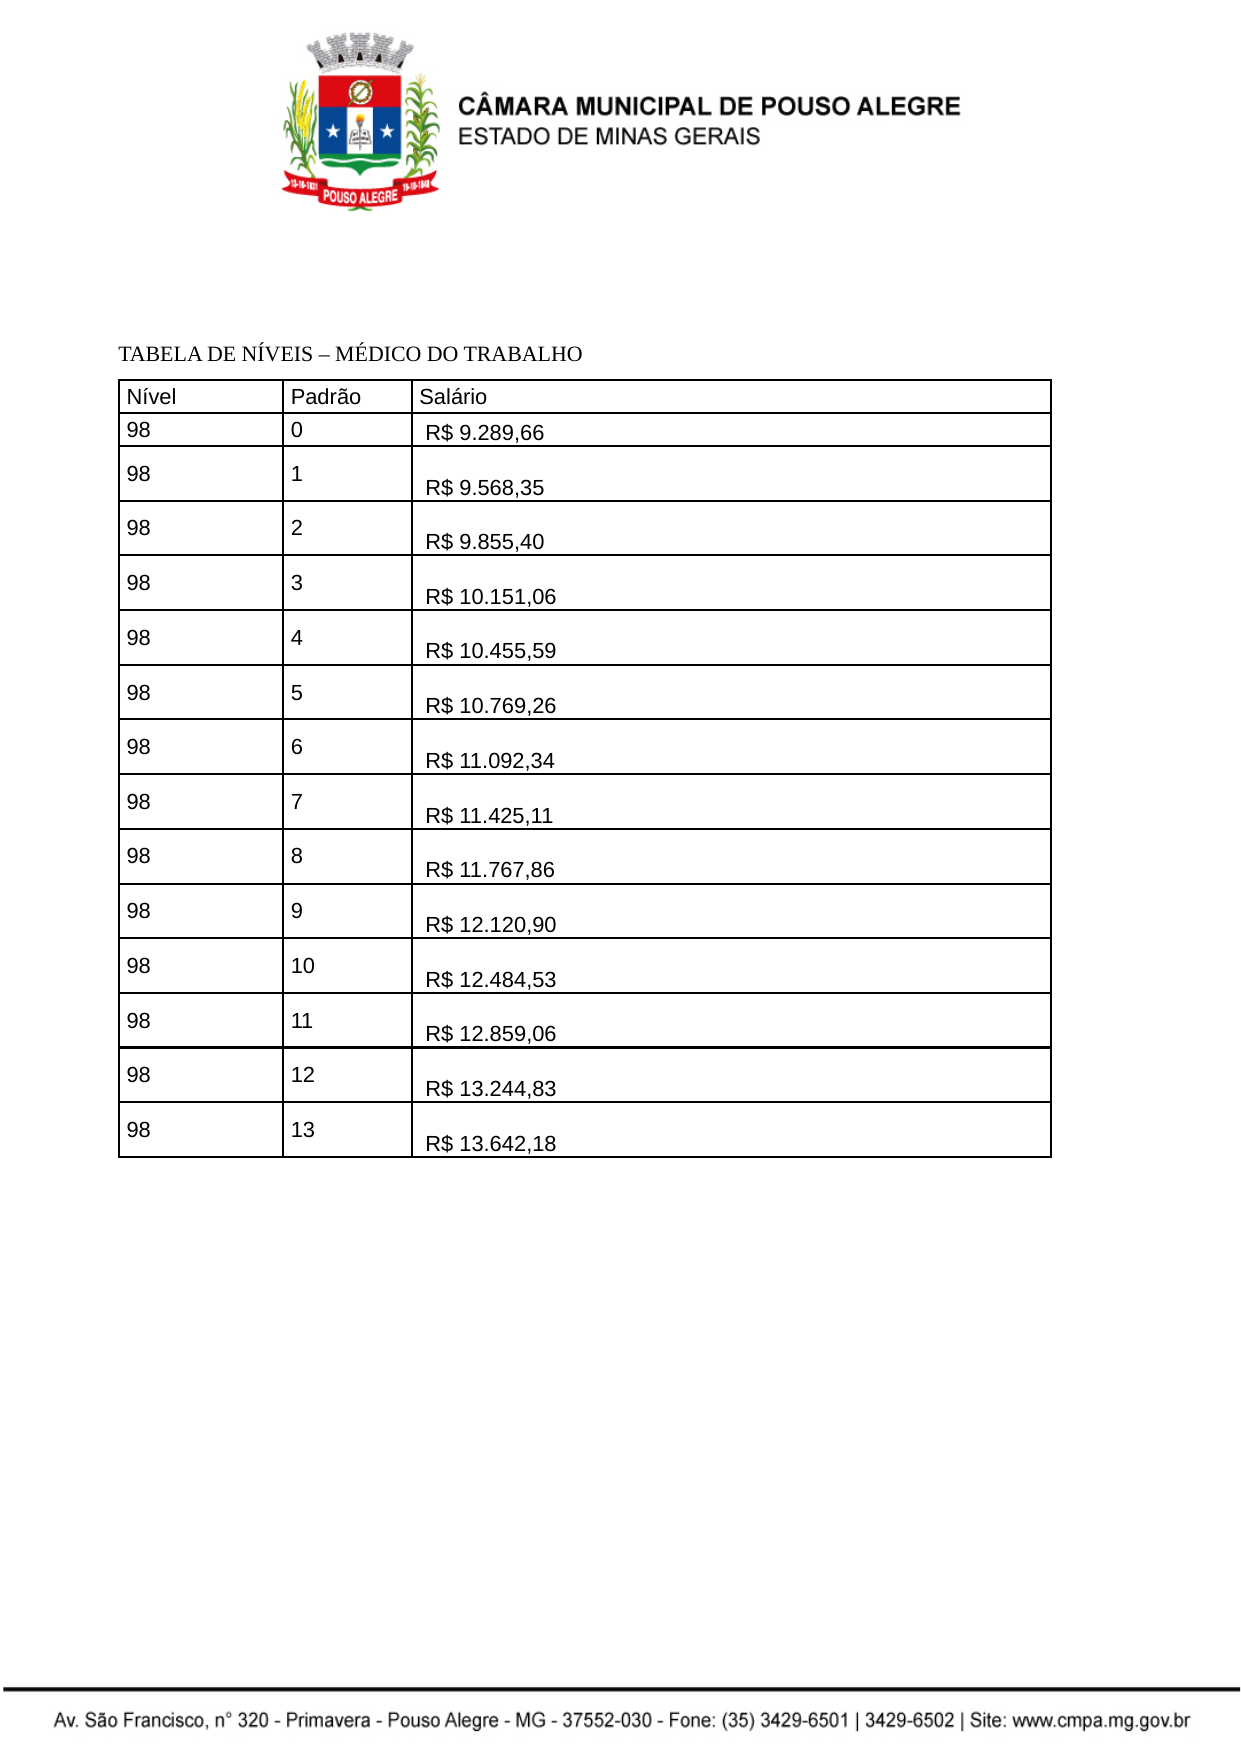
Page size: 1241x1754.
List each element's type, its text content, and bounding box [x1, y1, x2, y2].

table_cell 4 [284, 611, 411, 664]
table_cell R$ 13.244,83 [413, 1049, 1050, 1101]
table_cell R$ 12.484,53 [413, 939, 1050, 992]
table_cell 2 [284, 502, 411, 554]
table_cell 98 [120, 994, 282, 1046]
table_cell R$ 11.767,86 [413, 830, 1050, 882]
table_cell R$ 13.642,18 [413, 1103, 1050, 1156]
text TABELA DE NÍVEIS – MÉDICO DO TRABALHO [118, 341, 1181, 367]
table_cell 98 [120, 1049, 282, 1101]
table_cell 98 [120, 666, 282, 718]
table_cell 98 [120, 447, 282, 499]
table_cell R$ 10.455,59 [413, 611, 1050, 664]
table_cell R$ 12.120,90 [413, 885, 1050, 937]
table_header Salário [413, 381, 1050, 412]
table_cell 5 [284, 666, 411, 718]
table_cell 0 [284, 414, 411, 445]
table_cell 98 [120, 939, 282, 992]
table_cell R$ 10.769,26 [413, 666, 1050, 718]
table_cell 10 [284, 939, 411, 992]
table_cell 1 [284, 447, 411, 499]
table_cell R$ 9.855,40 [413, 502, 1050, 554]
table_cell 98 [120, 611, 282, 664]
table_cell 98 [120, 556, 282, 609]
table_cell 98 [120, 1103, 282, 1156]
table_cell R$ 11.092,34 [413, 720, 1050, 773]
table_cell R$ 9.289,66 [413, 414, 1050, 445]
picture [1, 4, 1241, 241]
table_cell 98 [120, 414, 282, 445]
table_cell R$ 10.151,06 [413, 556, 1050, 609]
picture [3, 1648, 1241, 1752]
table_cell 8 [284, 830, 411, 882]
table_cell 6 [284, 720, 411, 773]
table_cell R$ 12.859,06 [413, 994, 1050, 1046]
table_cell 11 [284, 994, 411, 1046]
table_cell 98 [120, 830, 282, 882]
table_cell 98 [120, 885, 282, 937]
table_header Padrão [284, 381, 411, 412]
table_cell R$ 9.568,35 [413, 447, 1050, 499]
table_cell 3 [284, 556, 411, 609]
table_header Nível [120, 381, 282, 412]
table_cell 13 [284, 1103, 411, 1156]
table_cell 7 [284, 775, 411, 828]
table_cell 98 [120, 502, 282, 554]
table_cell 12 [284, 1049, 411, 1101]
table_cell 98 [120, 720, 282, 773]
table_cell 9 [284, 885, 411, 937]
table_cell 98 [120, 775, 282, 828]
table_cell R$ 11.425,11 [413, 775, 1050, 828]
